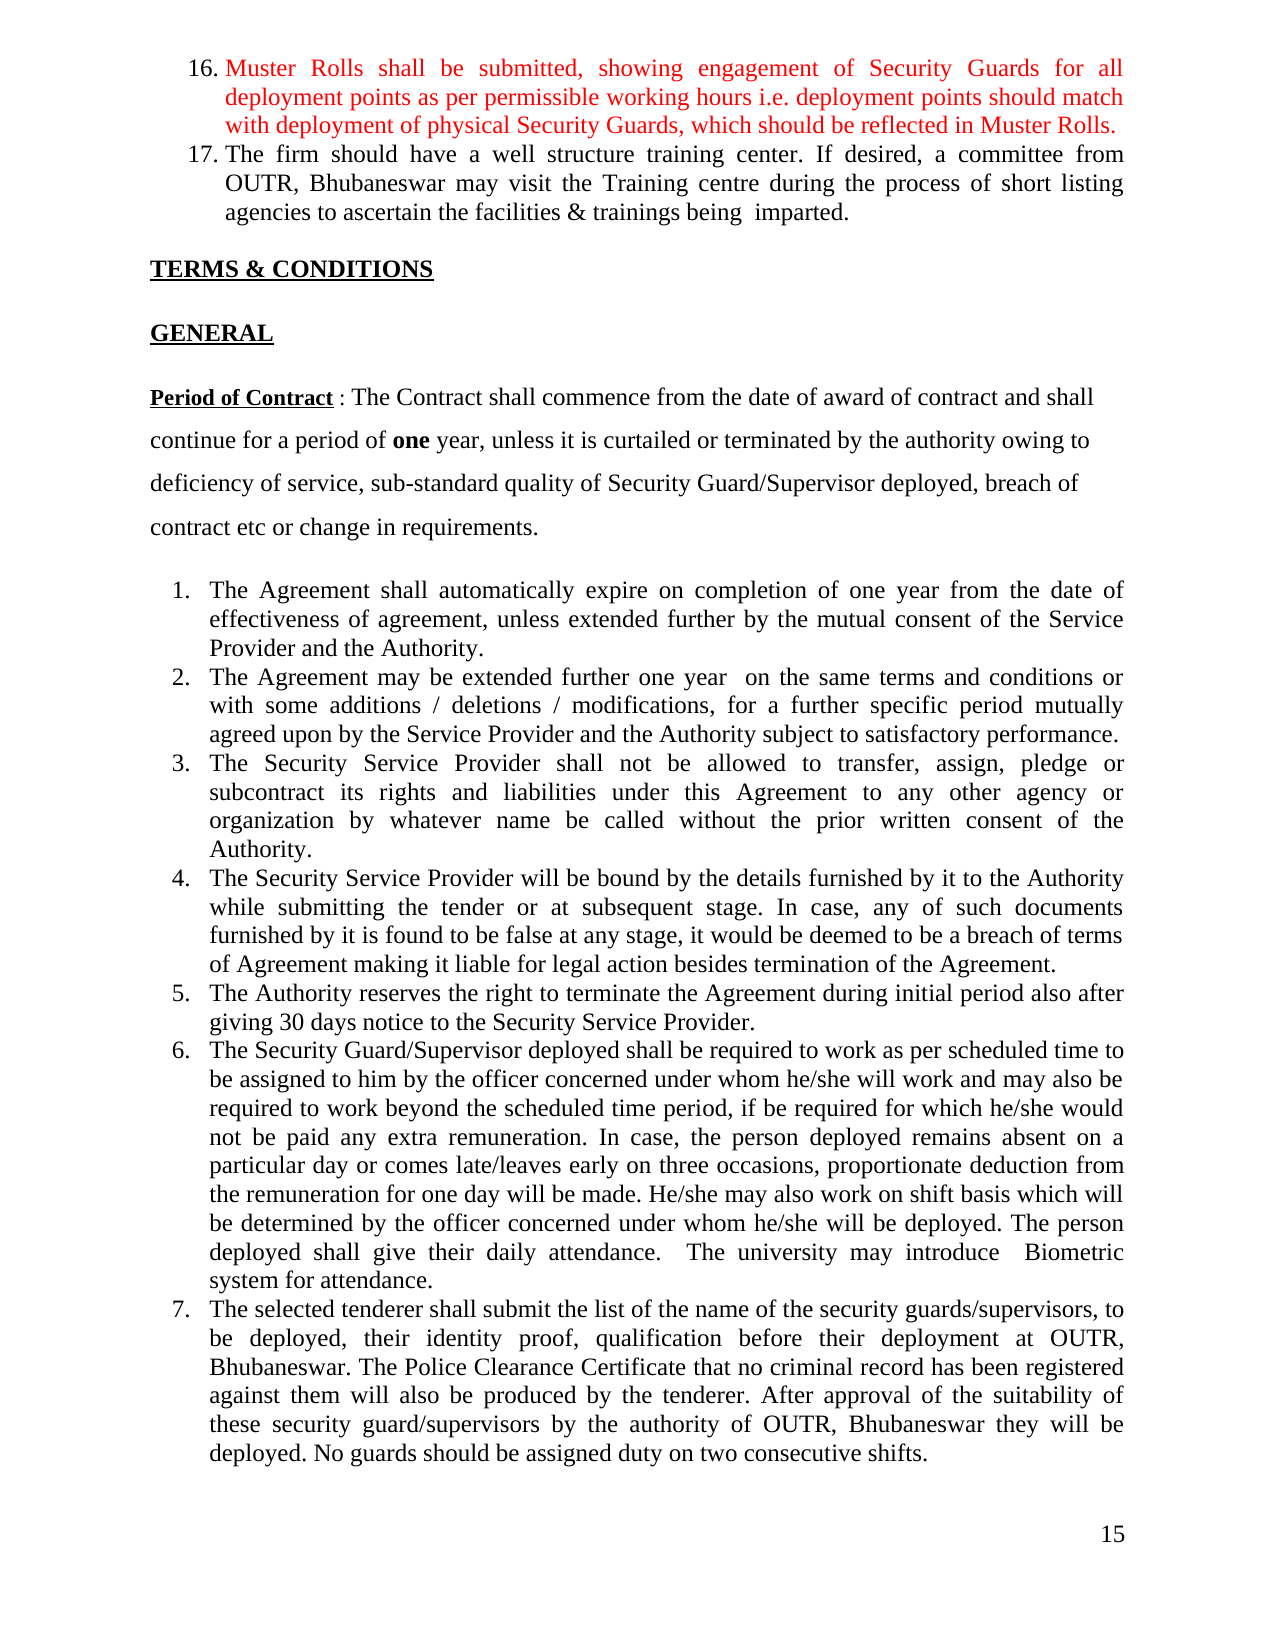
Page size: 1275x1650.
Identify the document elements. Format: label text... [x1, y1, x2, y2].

text TERMS & CONDITIONS [150, 254, 1125, 283]
list The Authority reserves the right to terminate the Agreement during initial period also after giving 30 days notice to the Security Service Provider. [172, 978, 1125, 1036]
list Muster Rolls shall be submitted, showing engagement of Security Guards for all deployment points as per permissible working hours i.e. deployment points should match with deployment of physical Security Guards, which should be reflected in Muster Rolls. [187, 53, 1125, 139]
text GENERAL [150, 318, 1125, 347]
list The Security Service Provider will be bound by the details furnished by it to the Authority while submitting the tender or at subsequent stage. In case, any of such documents furnished by it is found to be false at any stage, it would be deemed to be a breach of terms of Agreement making it liable for legal action besides termination of the Agreement. [172, 863, 1125, 978]
list The selected tenderer shall submit the list of the name of the security guards/supervisors, to be deployed, their identity proof, qualification before their deployment at OUTR, Bhubaneswar. The Police Clearance Certificate that no criminal record has been registered against them will also be produced by the tenderer. After approval of the suitability of these security guard/supervisors by the authority of OUTR, Bhubaneswar they will be deployed. No guards should be assigned duty on two consecutive shifts. [172, 1294, 1125, 1467]
text Period of Contract : The Contract shall commence from the date of award of contract and shall continue for a period of one year, unless it is curtailed or terminated by the authority owing to deficiency of service, sub-standard quality of Security Guard/Supervisor deployed, breach of contract etc or change in requirements. [150, 382, 1125, 540]
list The Security Guard/Supervisor deployed shall be required to work as per scheduled time to be assigned to him by the officer concerned under whom he/she will work and may also be required to work beyond the scheduled time period, if be required for which he/she would not be paid any extra remuneration. In case, the person deployed remains absent on a particular day or comes late/leaves early on three occasions, proportionate deduction from the remuneration for one day will be made. He/she may also work on shift basis which will be determined by the officer concerned under whom he/she will be deployed. The person deployed shall give their daily attendance. The university may introduce Biometric system for attendance. [172, 1036, 1125, 1294]
list The Security Service Provider shall not be allowed to transfer, assign, pledge or subcontract its rights and liabilities under this Agreement to any other agency or organization by whatever name be called without the prior written consent of the Authority. [172, 748, 1125, 863]
list The firm should have a well structure training center. If desired, a committee from OUTR, Bhubaneswar may visit the Training centre during the process of short listing agencies to ascertain the facilities & trainings being imparted. [187, 139, 1125, 226]
list The Agreement may be extended further one year on the same terms and conditions or with some additions / deletions / modifications, for a further specific period mutually agreed upon by the Service Provider and the Authority subject to satisfactory performance. [172, 662, 1125, 748]
list The Agreement shall automatically expire on completion of one year from the date of effectiveness of agreement, unless extended further by the mutual consent of the Service Provider and the Authority. [172, 576, 1125, 662]
